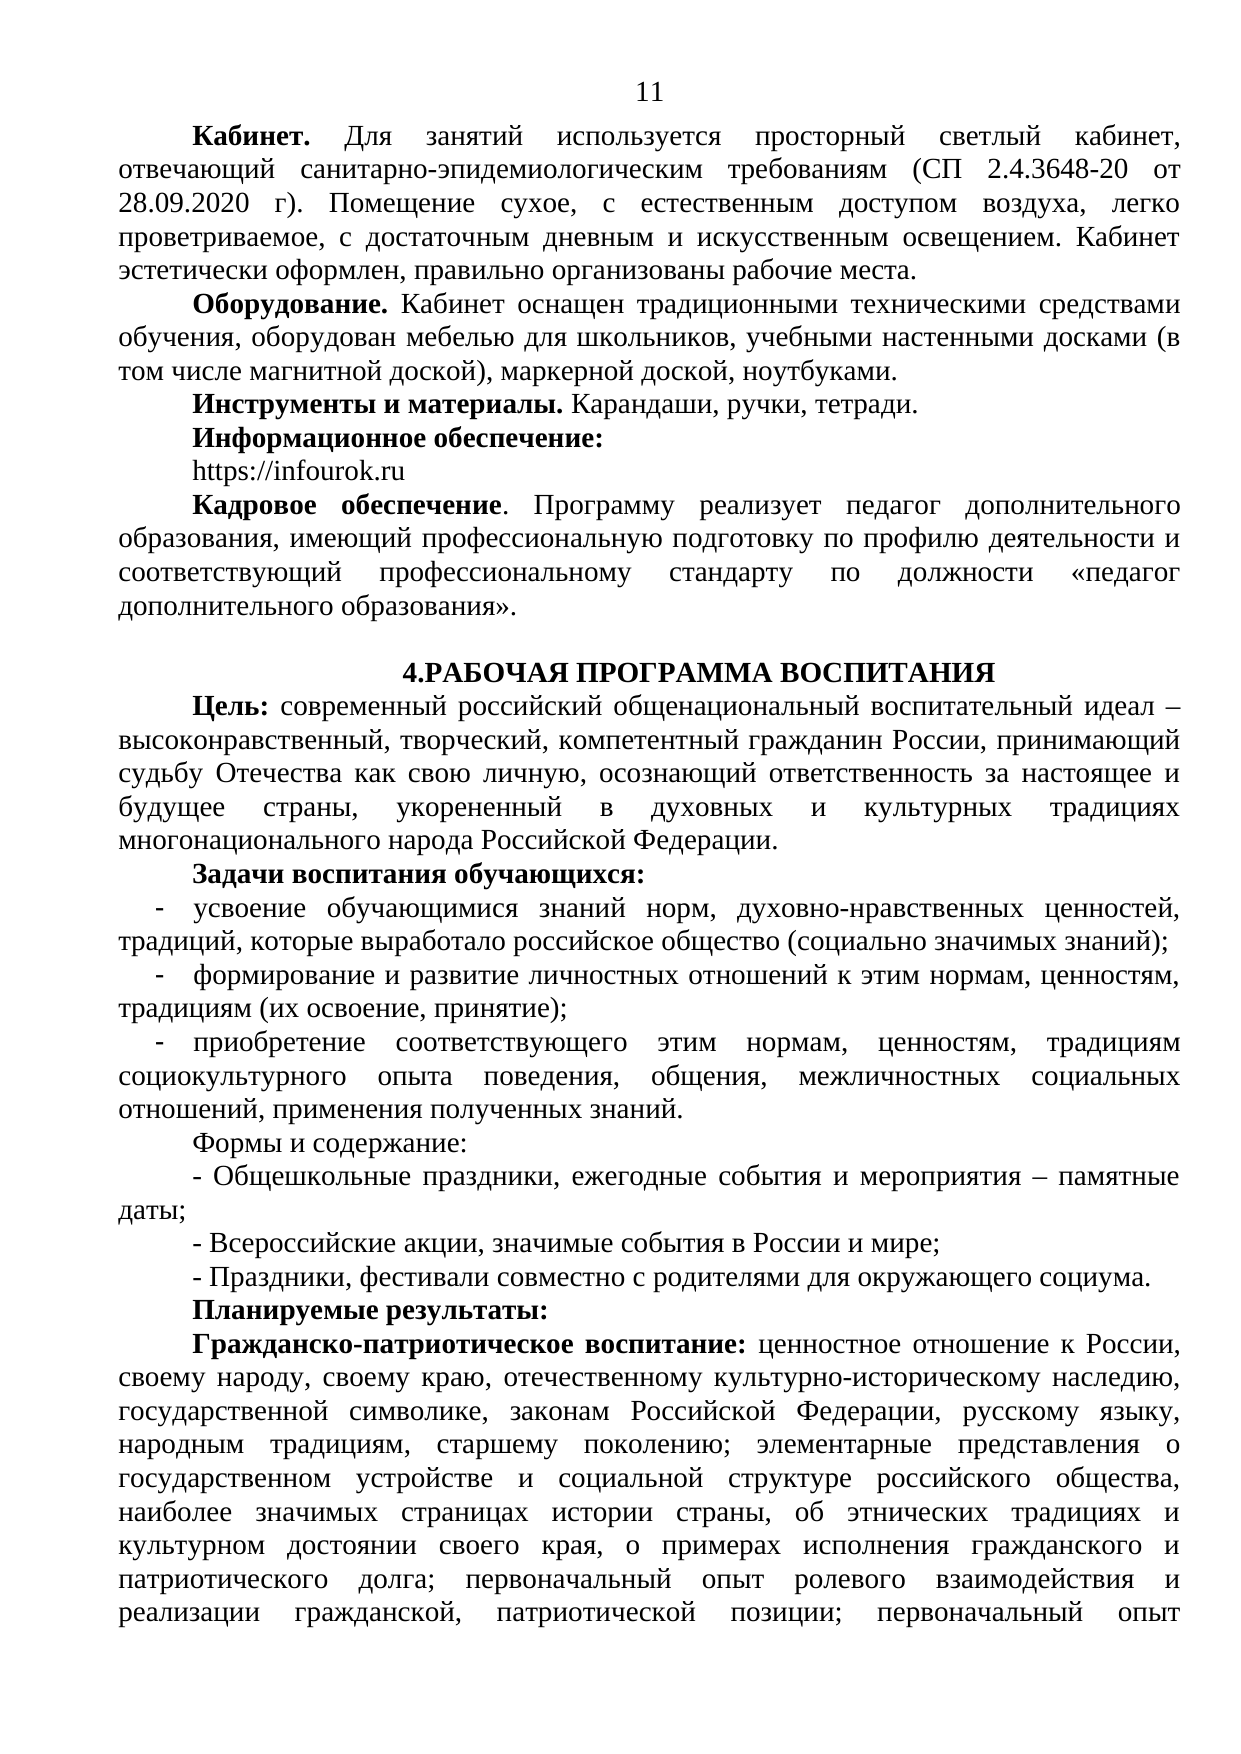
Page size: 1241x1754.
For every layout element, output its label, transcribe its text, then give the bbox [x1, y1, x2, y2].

text Планируемые результаты: [118, 1292, 1181, 1326]
text https://infourok.ru [118, 453, 1181, 487]
text Кадровое обеспечение. Программу реализует педагог дополнительного образования, имеющий профессиональную подготовку по профилю деятельности и соответствующий профессиональному стандарту по должности «педагог дополнительного образования». [118, 487, 1181, 621]
list формирование и развитие личностных отношений к этим нормам, ценностям, традициям (их освоение, принятие); [118, 957, 1181, 1024]
list приобретение соответствующего этим нормам, ценностям, традициям социокультурного опыта поведения, общения, межличностных социальных отношений, применения полученных знаний. [118, 1024, 1181, 1125]
text - Всероссийские акции, значимые события в России и мире; [118, 1225, 1181, 1259]
text Оборудование. Кабинет оснащен традиционными техническими средствами обучения, оборудован мебелью для школьников, учебными настенными досками (в том числе магнитной доской), маркерной доской, ноутбуками. [118, 286, 1181, 386]
text Инструменты и материалы. Карандаши, ручки, тетради. [118, 386, 1181, 420]
text Цель: современный российский общенациональный воспитательный идеал – высоконравственный, творческий, компетентный гражданин России, принимающий судьбу Отечества как свою личную, осознающий ответственность за настоящее и будущее страны, укорененный в духовных и культурных традициях многонационального народа Российской Федерации. [118, 688, 1181, 856]
text - Праздники, фестивали совместно с родителями для окружающего социума. [118, 1259, 1181, 1292]
text - Общешкольные праздники, ежегодные события и мероприятия – памятные даты; [118, 1158, 1181, 1225]
text Формы и содержание: [118, 1125, 1181, 1158]
text Задачи воспитания обучающихся: [118, 856, 1181, 889]
text Информационное обеспечение: [118, 420, 1181, 453]
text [118, 1326, 1181, 1628]
list усвоение обучающимися знаний норм, духовно-нравственных ценностей, традиций, которые выработало российское общество (социально значимых знаний); [118, 889, 1181, 957]
text Кабинет. Для занятий используется просторный светлый кабинет, отвечающий санитарно-эпидемиологическим требованиям (СП 2.4.3648-20 от 28.09.2020 г). Помещение сухое, с естественным доступом воздуха, легко проветриваемое, с достаточным дневным и искусственным освещением. Кабинет эстетически оформлен, правильно организованы рабочие места. [118, 118, 1181, 286]
list 4.РАБОЧАЯ ПРОГРАММА ВОСПИТАНИЯ [226, 655, 1171, 688]
